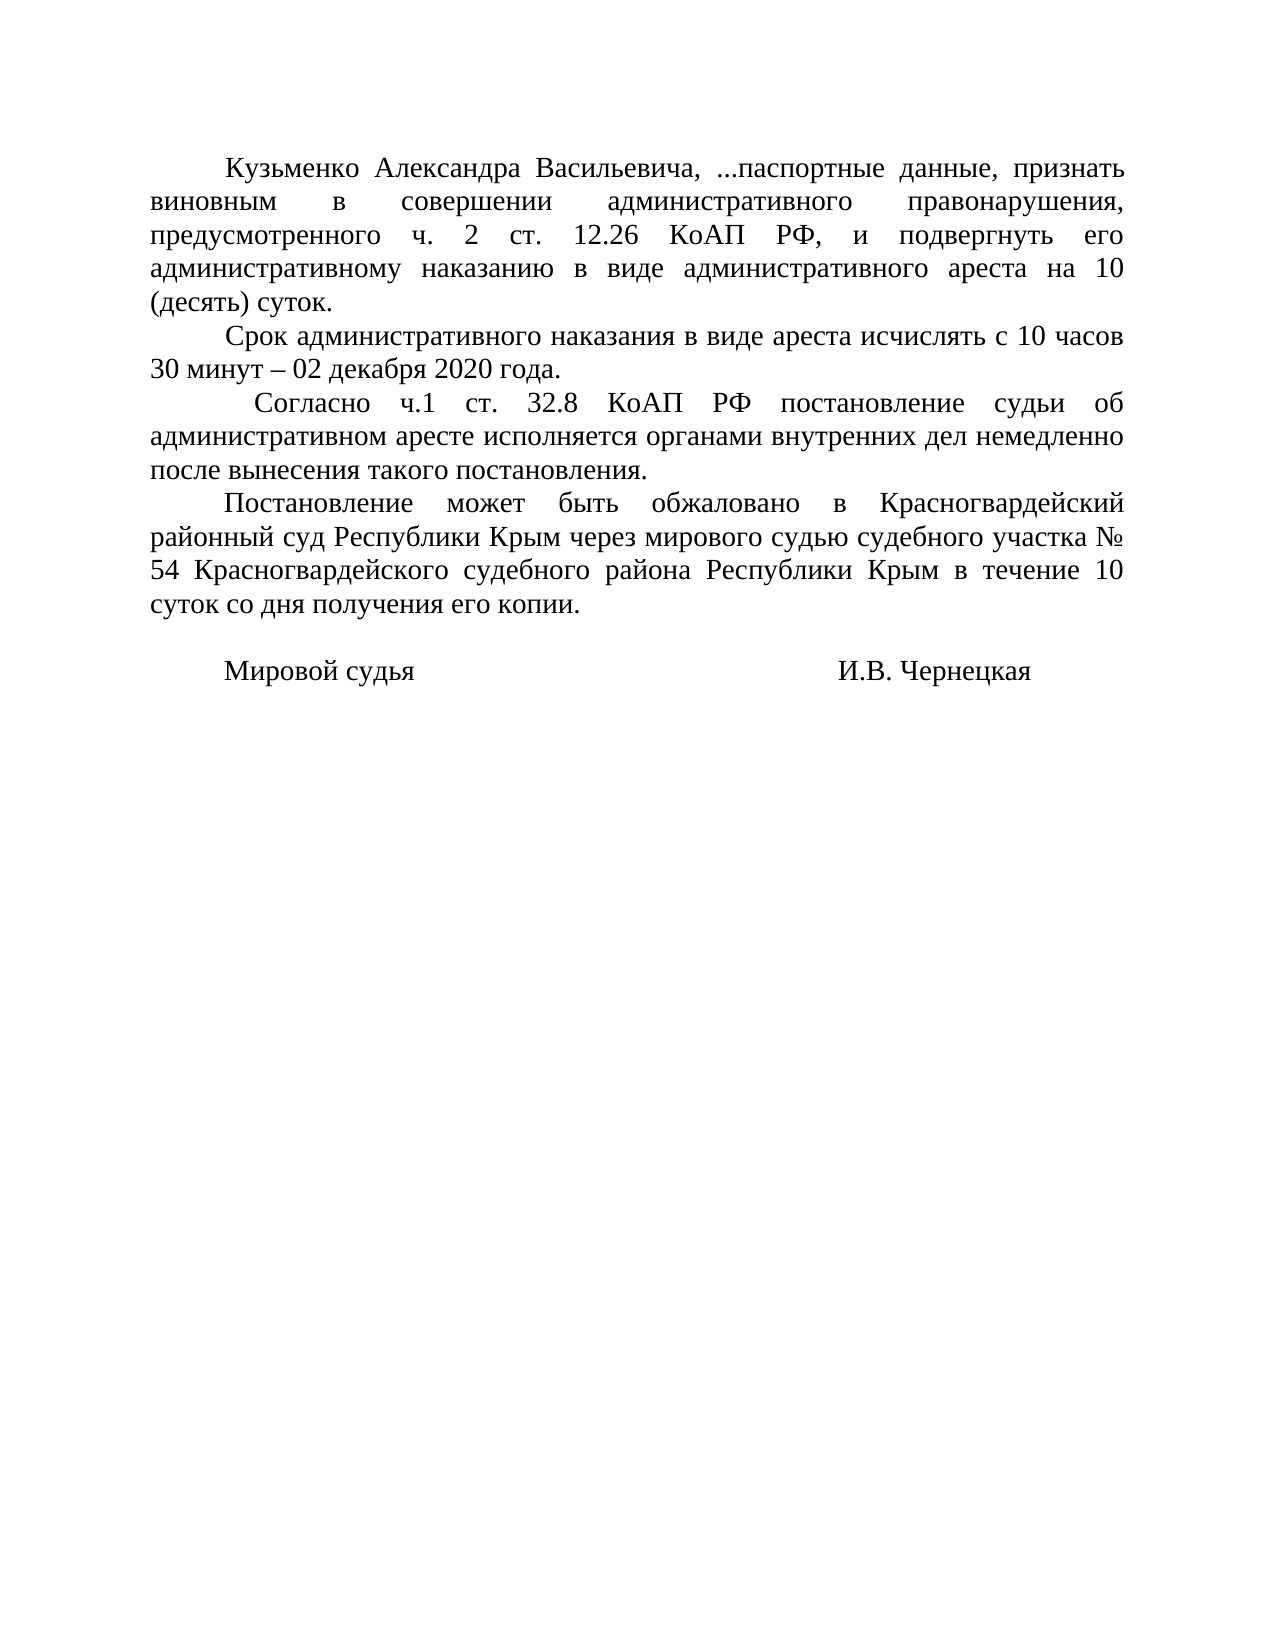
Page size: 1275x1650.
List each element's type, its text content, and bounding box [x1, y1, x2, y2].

text Мировой судья И.В. Чернецкая [150, 653, 1125, 687]
text Кузьменко Александра Васильевича, ...паспортные данные, признать виновным в совершении административного правонарушения, предусмотренного ч. 2 ст. 12.26 КоАП РФ, и подвергнуть его административному наказанию в виде административного ареста на 10 (десять) суток. [150, 150, 1125, 318]
text Срок административного наказания в виде ареста исчислять с 10 часов 30 минут – 02 декабря 2020 года. [150, 318, 1125, 385]
text Согласно ч.1 ст. 32.8 КоАП РФ постановление судьи об административном аресте исполняется органами внутренних дел немедленно после вынесения такого постановления. [150, 385, 1125, 485]
text Постановление может быть обжаловано в Красногвардейский районный суд Республики Крым через мирового судью судебного участка № 54 Красногвардейского судебного района Республики Крым в течение 10 суток со дня получения его копии. [150, 485, 1125, 619]
